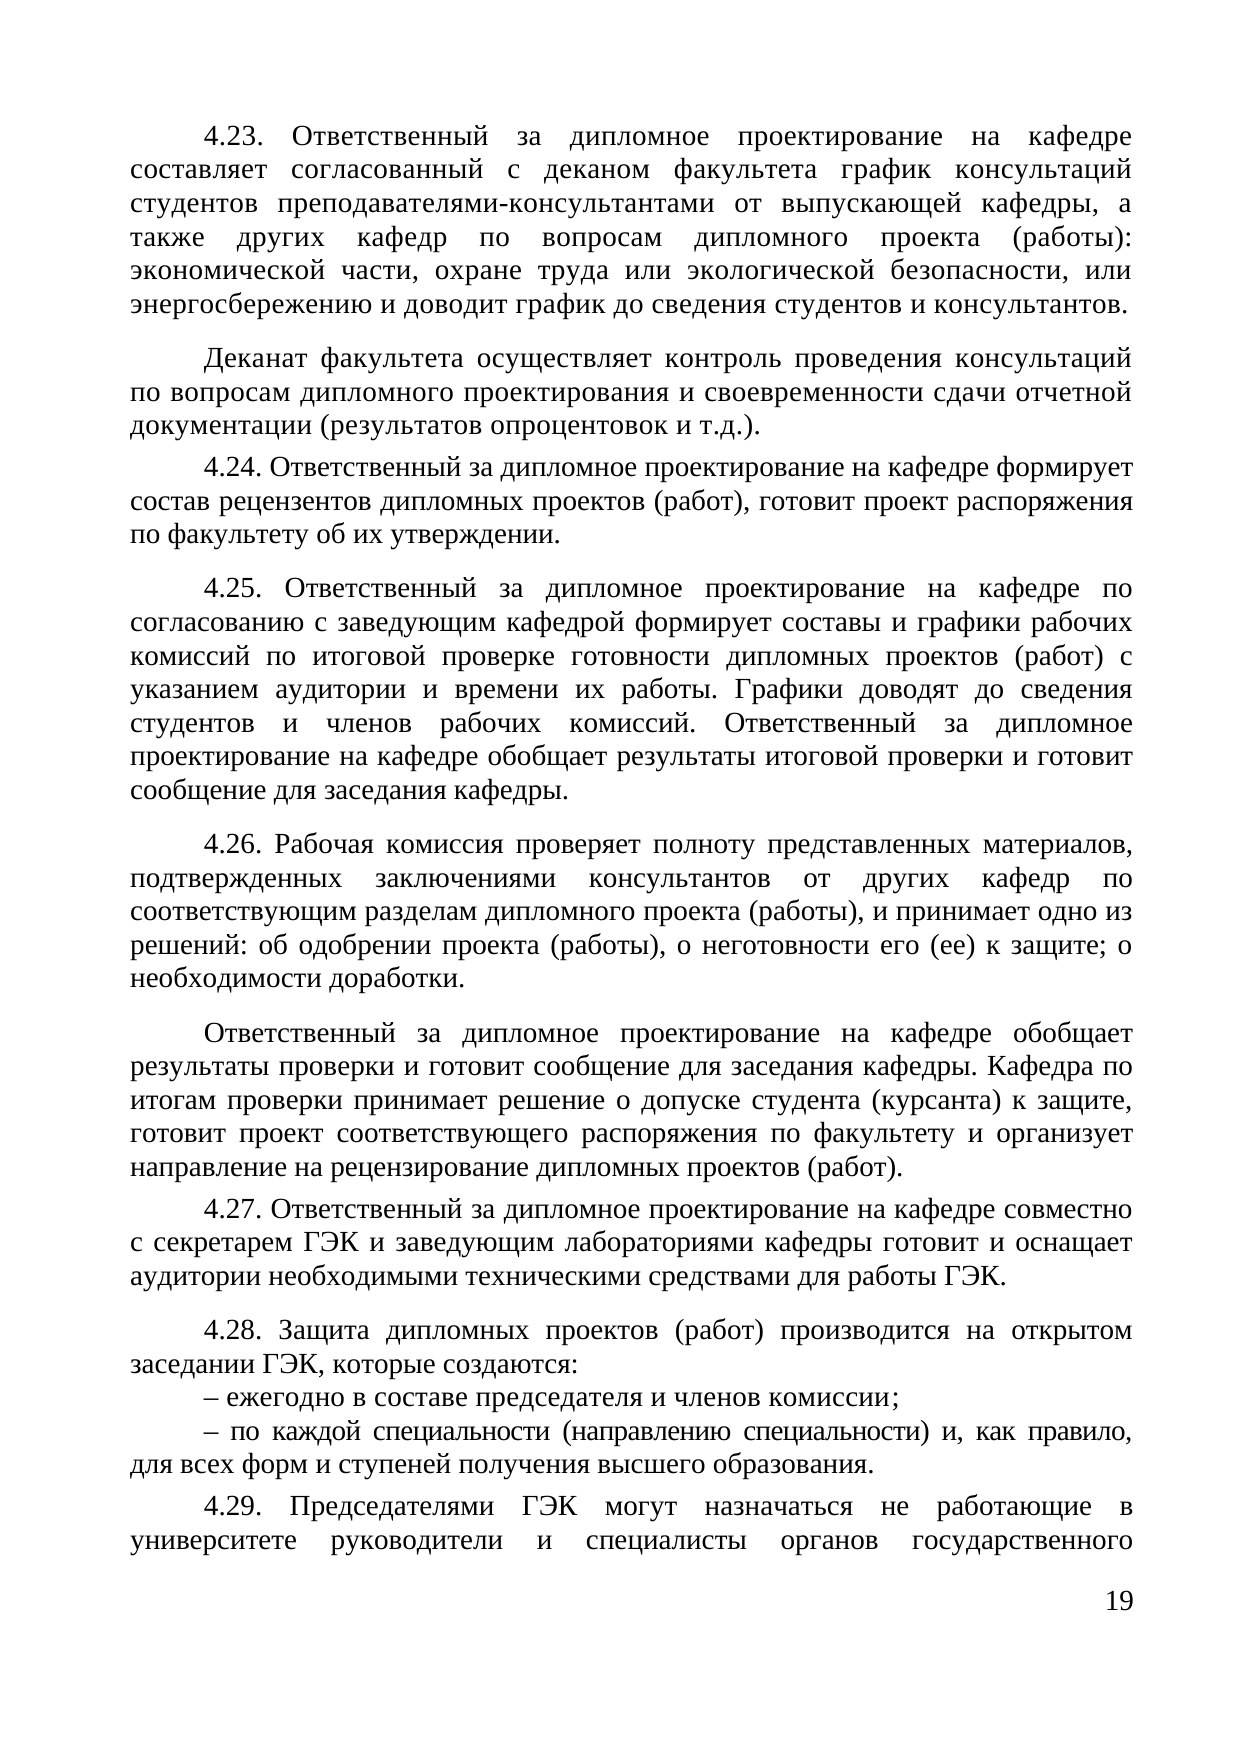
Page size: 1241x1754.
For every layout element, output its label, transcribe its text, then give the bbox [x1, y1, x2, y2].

text 4.25. Ответственный за дипломное проектирование на кафедре по согласованию с заведующим кафедрой формирует составы и графики рабочих комиссий по итоговой проверке готовности дипломных проектов (работ) с указанием аудитории и времени их работы. Графики доводят до сведения студентов и членов рабочих комиссий. Ответственный за дипломное проектирование на кафедре обобщает результаты итоговой проверки и готовит сообщение для заседания кафедры. [130, 571, 1134, 805]
text 4.26. Рабочая комиссия проверяет полноту представленных материалов, подтвержденных заключениями консультантов от других кафедр по соответствующим разделам дипломного проекта (работы), и принимает одно из решений: об одобрении проекта (работы), о неготовности его (ее) к защите; о необходимости доработки. [130, 826, 1134, 994]
text 4.23. Ответственный за дипломное проектирование на кафедре составляет согласованный с деканом факультета график консультаций студентов преподавателями-консультантами от выпускающей кафедры, а также других кафедр по вопросам дипломного проекта (работы): экономической части, охране труда или экологической безопасности, или энергосбережению и доводит график до сведения студентов и консультантов. [130, 118, 1134, 319]
text Деканат факультета осуществляет контроль проведения консультаций по вопросам дипломного проектирования и своевременности сдачи отчетной документации (результатов опроцентовок и т.д.). [130, 340, 1134, 441]
text Ответственный за дипломное проектирование на кафедре обобщает результаты проверки и готовит сообщение для заседания кафедры. Кафедра по итогам проверки принимает решение о допуске студента (курсанта) к защите, готовит проект соответствующего распоряжения по факультету и организует направление на рецензирование дипломных проектов (работ). [130, 1015, 1134, 1182]
text – ежегодно в составе председателя и членов комиссии; [130, 1379, 1134, 1413]
text 4.24. Ответственный за дипломное проектирование на кафедре формирует состав рецензентов дипломных проектов (работ), готовит проект распоряжения по факультету об их утверждении. [130, 449, 1134, 550]
text 4.27. Ответственный за дипломное проектирование на кафедре совместно с секретарем ГЭК и заведующим лабораториями кафедры готовит и оснащает аудитории необходимыми техническими средствами для работы ГЭК. [130, 1191, 1134, 1291]
text 4.28. Защита дипломных проектов (работ) производится на открытом заседании ГЭК, которые создаются: [130, 1312, 1134, 1379]
text – по каждой специальности (направлению специальности) и, как правило, для всех форм и ступеней получения высшего образования. [130, 1413, 1134, 1480]
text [130, 1488, 1134, 1555]
